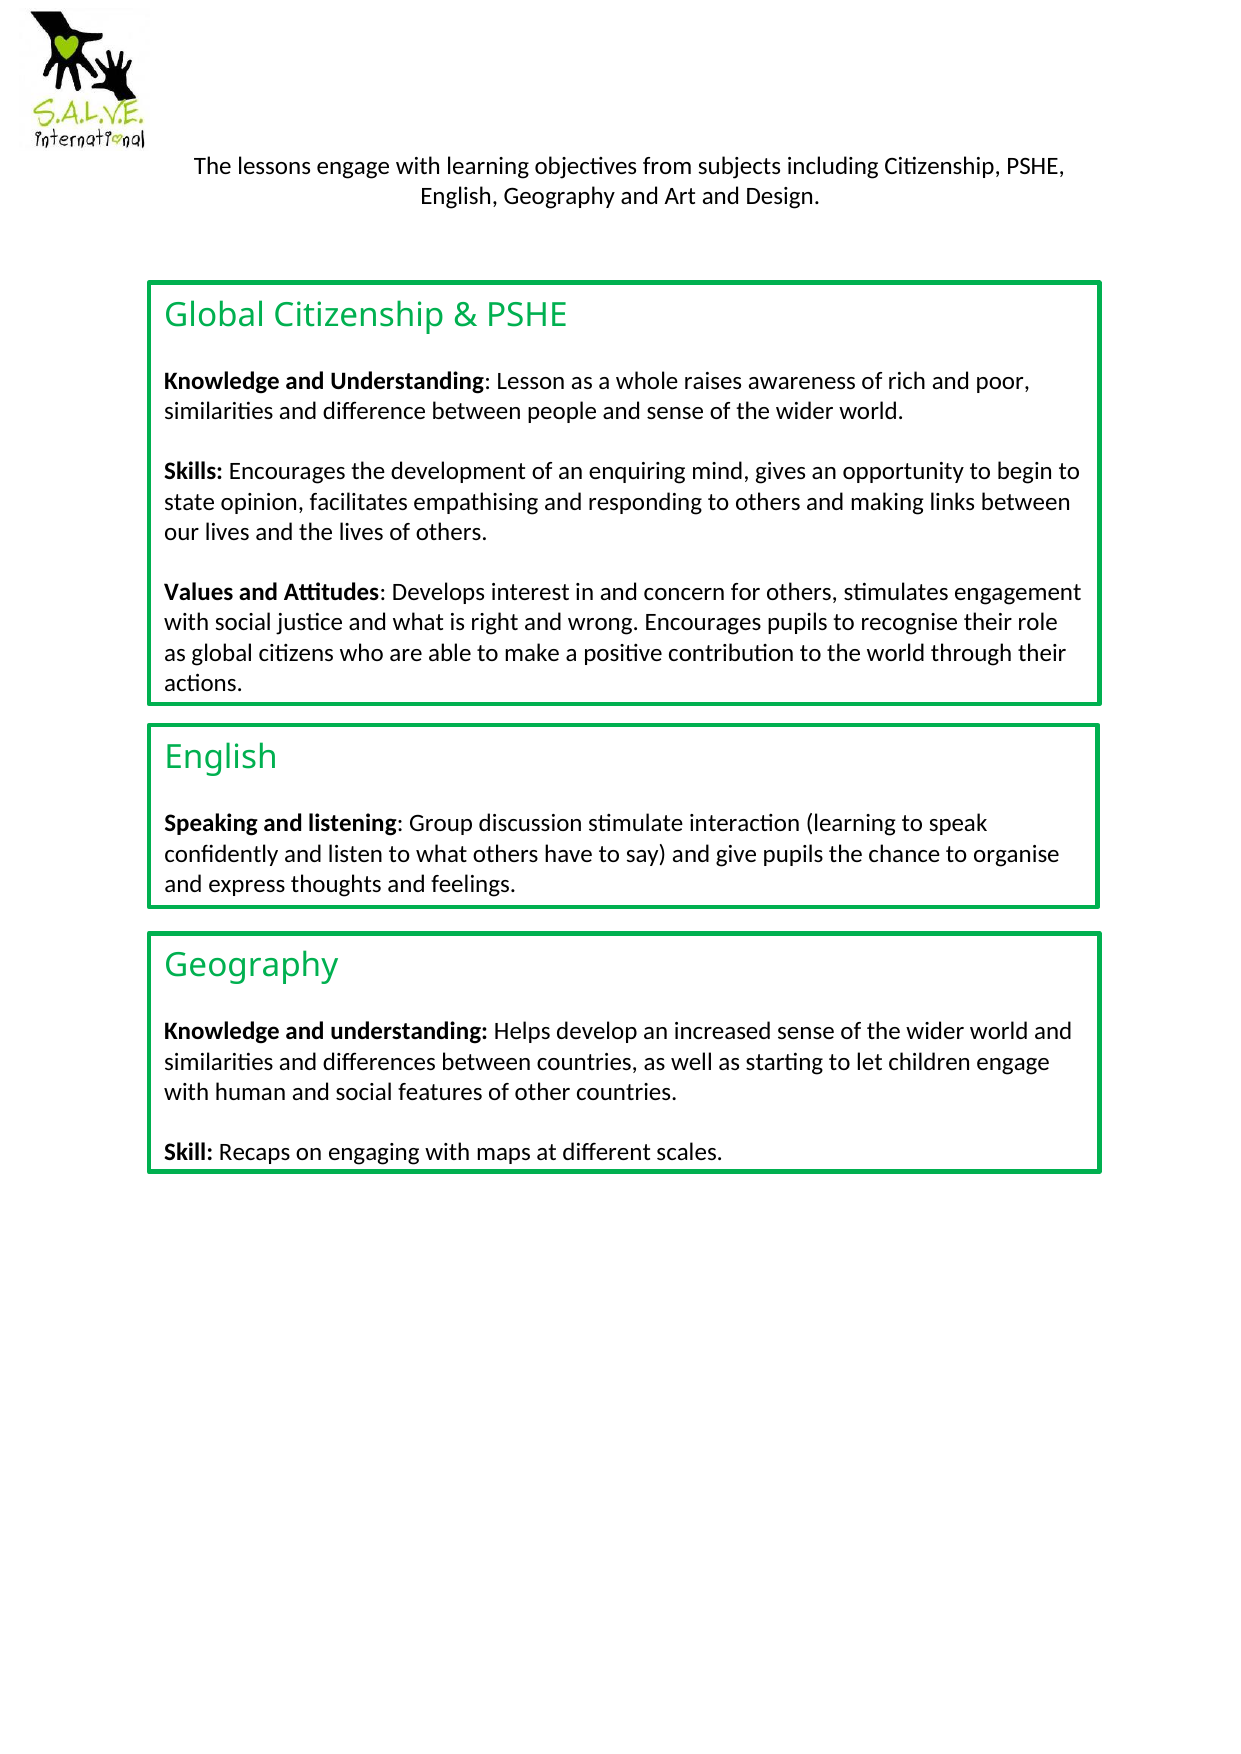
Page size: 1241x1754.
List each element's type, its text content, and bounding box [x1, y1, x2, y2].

text The lessons engage with learning objectives from subjects including Citizenship, PSHE, English, Geography and Art and Design. [150, 150, 1090, 211]
picture [19, 8, 150, 151]
